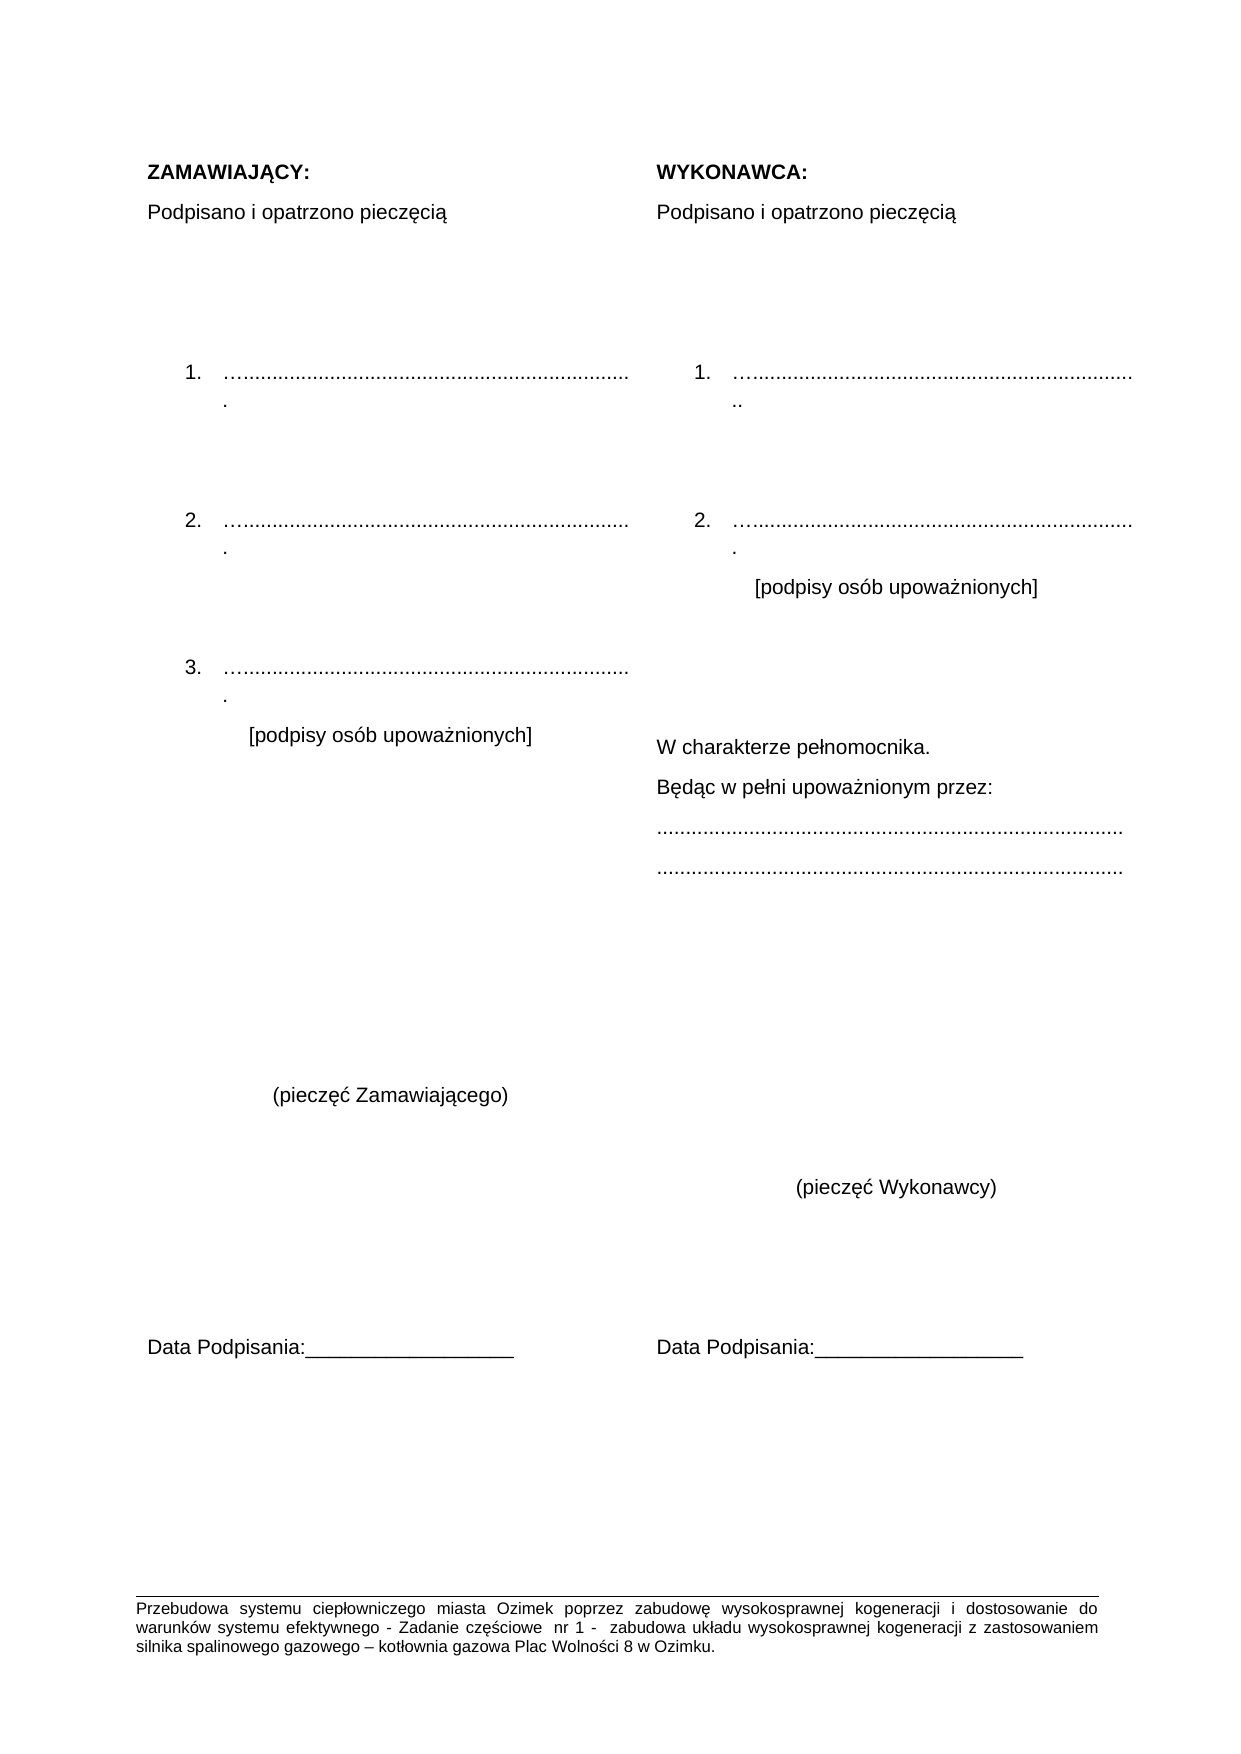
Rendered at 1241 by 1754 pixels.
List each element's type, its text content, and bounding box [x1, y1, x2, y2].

table_header ZAMAWIAJĄCY: [136, 148, 645, 188]
table_header WYKONAWCA: [645, 148, 1147, 188]
table_cell Podpisano i opatrzono pieczęcią ….................................................................... …................................................................... [podpisy osób upoważnionych] W charakterze pełnomocnika. Będąc w pełni upoważnionym przez: ................................................................................. ................................................................................. (pieczęć Wykonawcy) [645, 188, 1147, 1203]
table_cell Data Podpisania:__________________ [645, 1203, 1147, 1363]
table_cell Podpisano i opatrzono pieczęcią ….................................................................... ….................................................................... ….................................................................... [podpisy osób upoważnionych] (pieczęć Zamawiającego) [136, 188, 645, 1203]
table_cell Data Podpisania:__________________ [136, 1203, 645, 1363]
